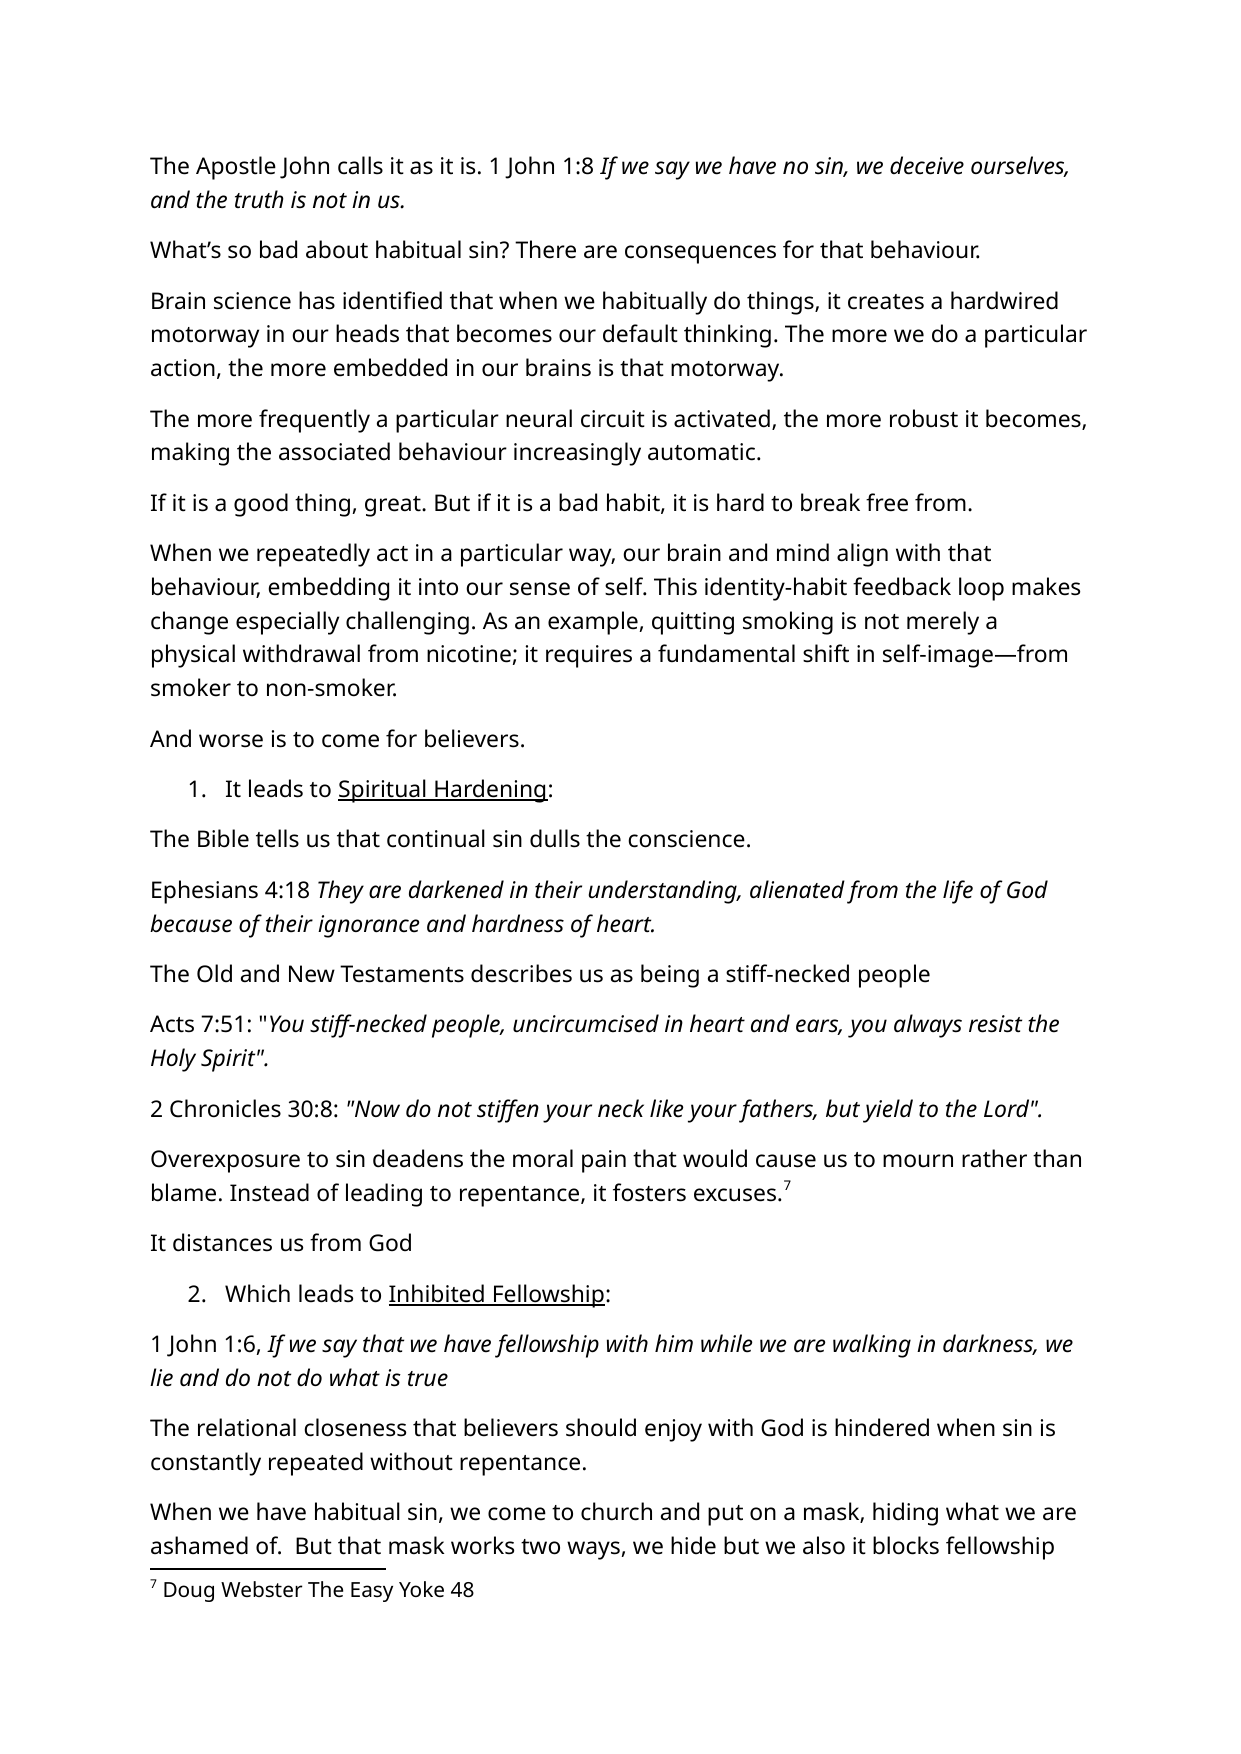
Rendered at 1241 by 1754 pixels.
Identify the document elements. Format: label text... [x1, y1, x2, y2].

list It leads to Spiritual Hardening: [187, 773, 1090, 804]
text When we repeatedly act in a particular way, our brain and mind align with that behaviour, embedding it into our sense of self. This identity-habit feedback loop makes change especially challenging. As an example, quitting smoking is not merely a physical withdrawal from nicotine; it requires a fundamental shift in self-image—from smoker to non-smoker. [150, 537, 1090, 703]
text Overexposure to sin deadens the moral pain that would cause us to mourn rather than blame. Instead of leading to repentance, it fosters excuses. [150, 1143, 1090, 1208]
text What’s so bad about habitual sin? There are consequences for that behaviour. [150, 234, 1090, 265]
text The Apostle John calls it as it is. 1 John 1:8 If we say we have no sin, we deceive ourselves, and the truth is not in us. [150, 150, 1090, 215]
text And worse is to come for believers. [150, 722, 1090, 754]
text The more frequently a particular neural circuit is activated, the more robust it becomes, making the associated behaviour increasingly automatic. [150, 402, 1090, 467]
text Brain science has identified that when we habitually do things, it creates a hardwired motorway in our heads that becomes our default thinking. The more we do a particular action, the more embedded in our brains is that motorway. [150, 284, 1090, 383]
text If it is a good thing, great. But if it is a bad habit, it is hard to break free from. [150, 487, 1090, 518]
text The relational closeness that believers should enjoy with God is hindered when sin is constantly repeated without repentance. [150, 1412, 1090, 1477]
list Which leads to Inhibited Fellowship: [187, 1277, 1090, 1309]
text The Bible tells us that continual sin dulls the conscience. [150, 823, 1090, 854]
text Ephesians 4:18 They are darkened in their understanding, alienated from the life of God because of their ignorance and hardness of heart. [150, 874, 1090, 939]
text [150, 1496, 1090, 1561]
text 1 John 1:6, If we say that we have fellowship with him while we are walking in darkness, we lie and do not do what is true [150, 1328, 1090, 1393]
text It distances us from God [150, 1227, 1090, 1258]
text Acts 7:51: "You stiff-necked people, uncircumcised in heart and ears, you always resist the Holy Spirit". [150, 1008, 1090, 1073]
text The Old and New Testaments describes us as being a stiff-necked people [150, 958, 1090, 989]
text 2 Chronicles 30:8: "Now do not stiffen your neck like your fathers, but yield to the Lord". [150, 1092, 1090, 1124]
